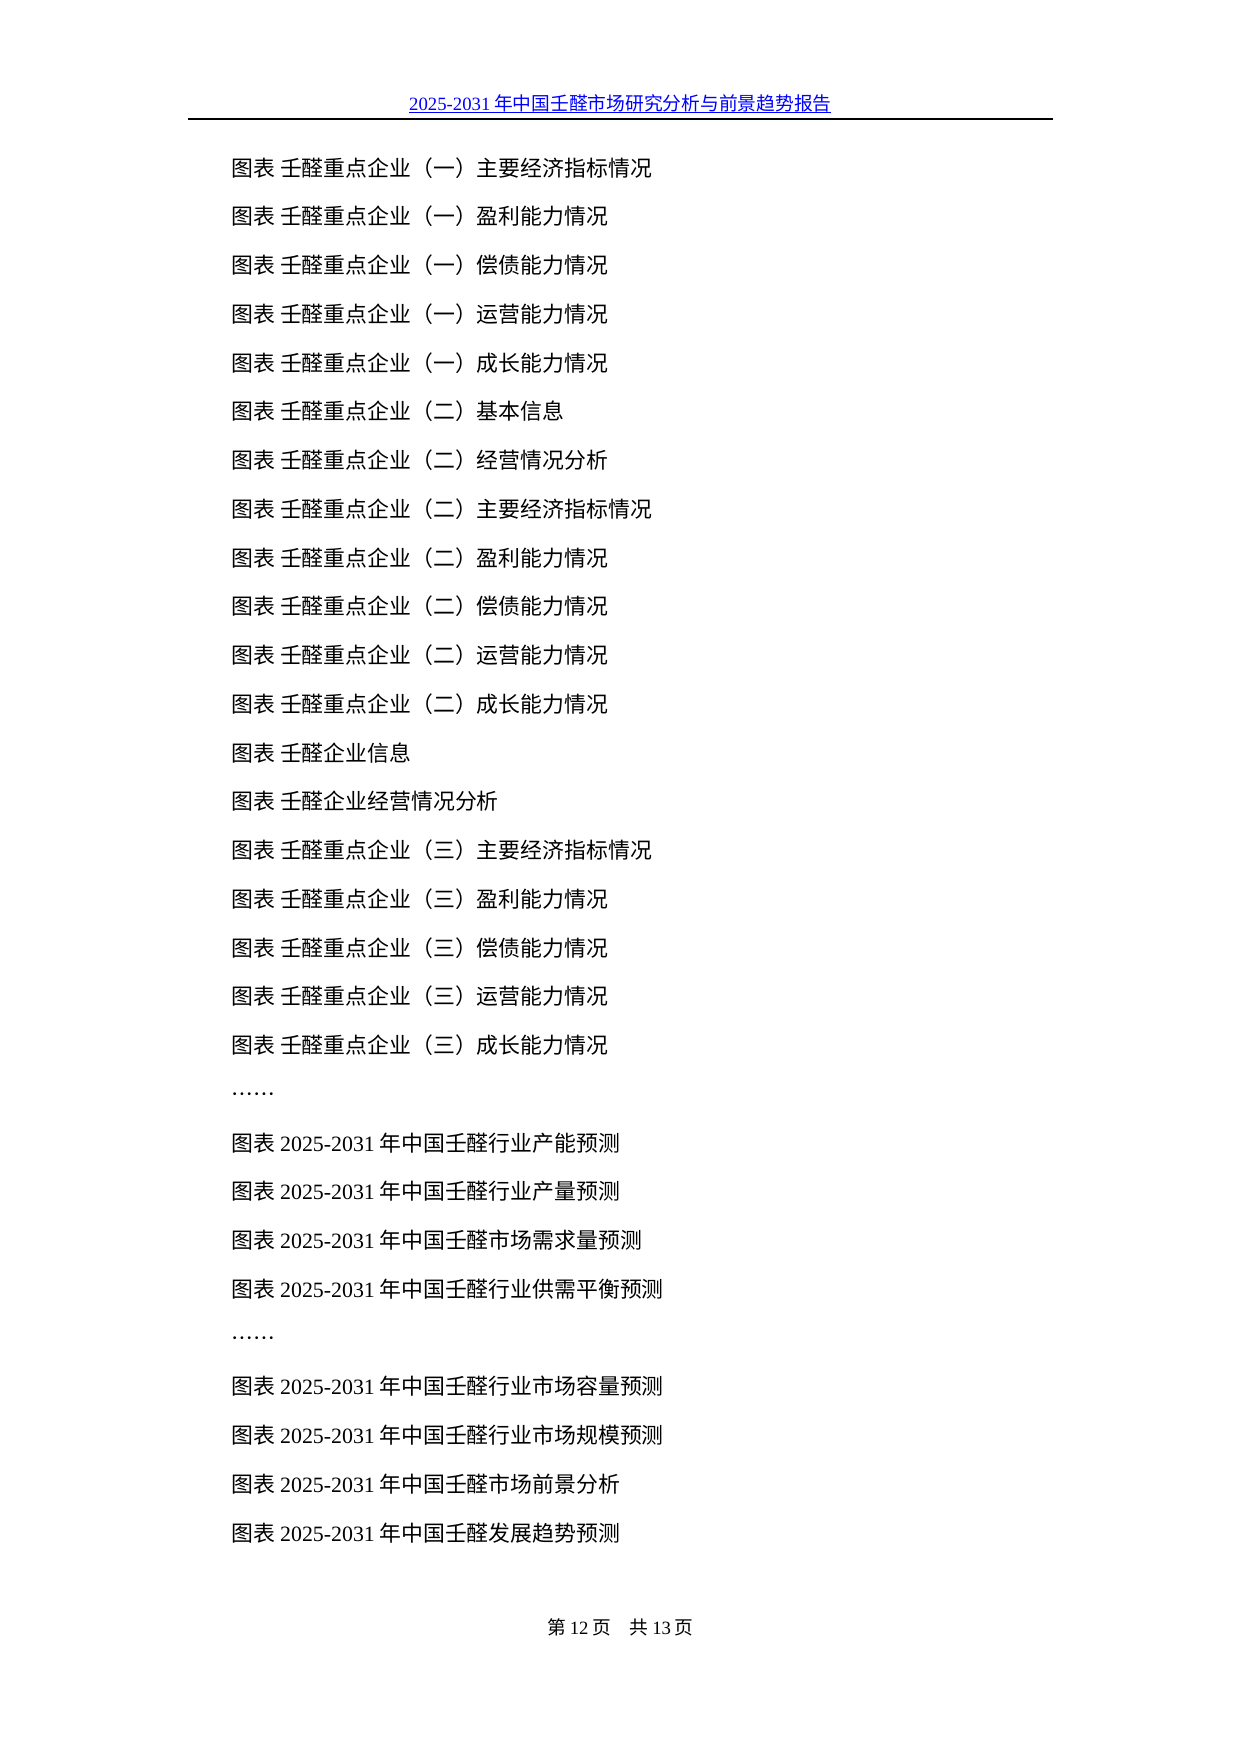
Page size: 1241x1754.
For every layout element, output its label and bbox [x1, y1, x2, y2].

text [187, 150, 1053, 1548]
